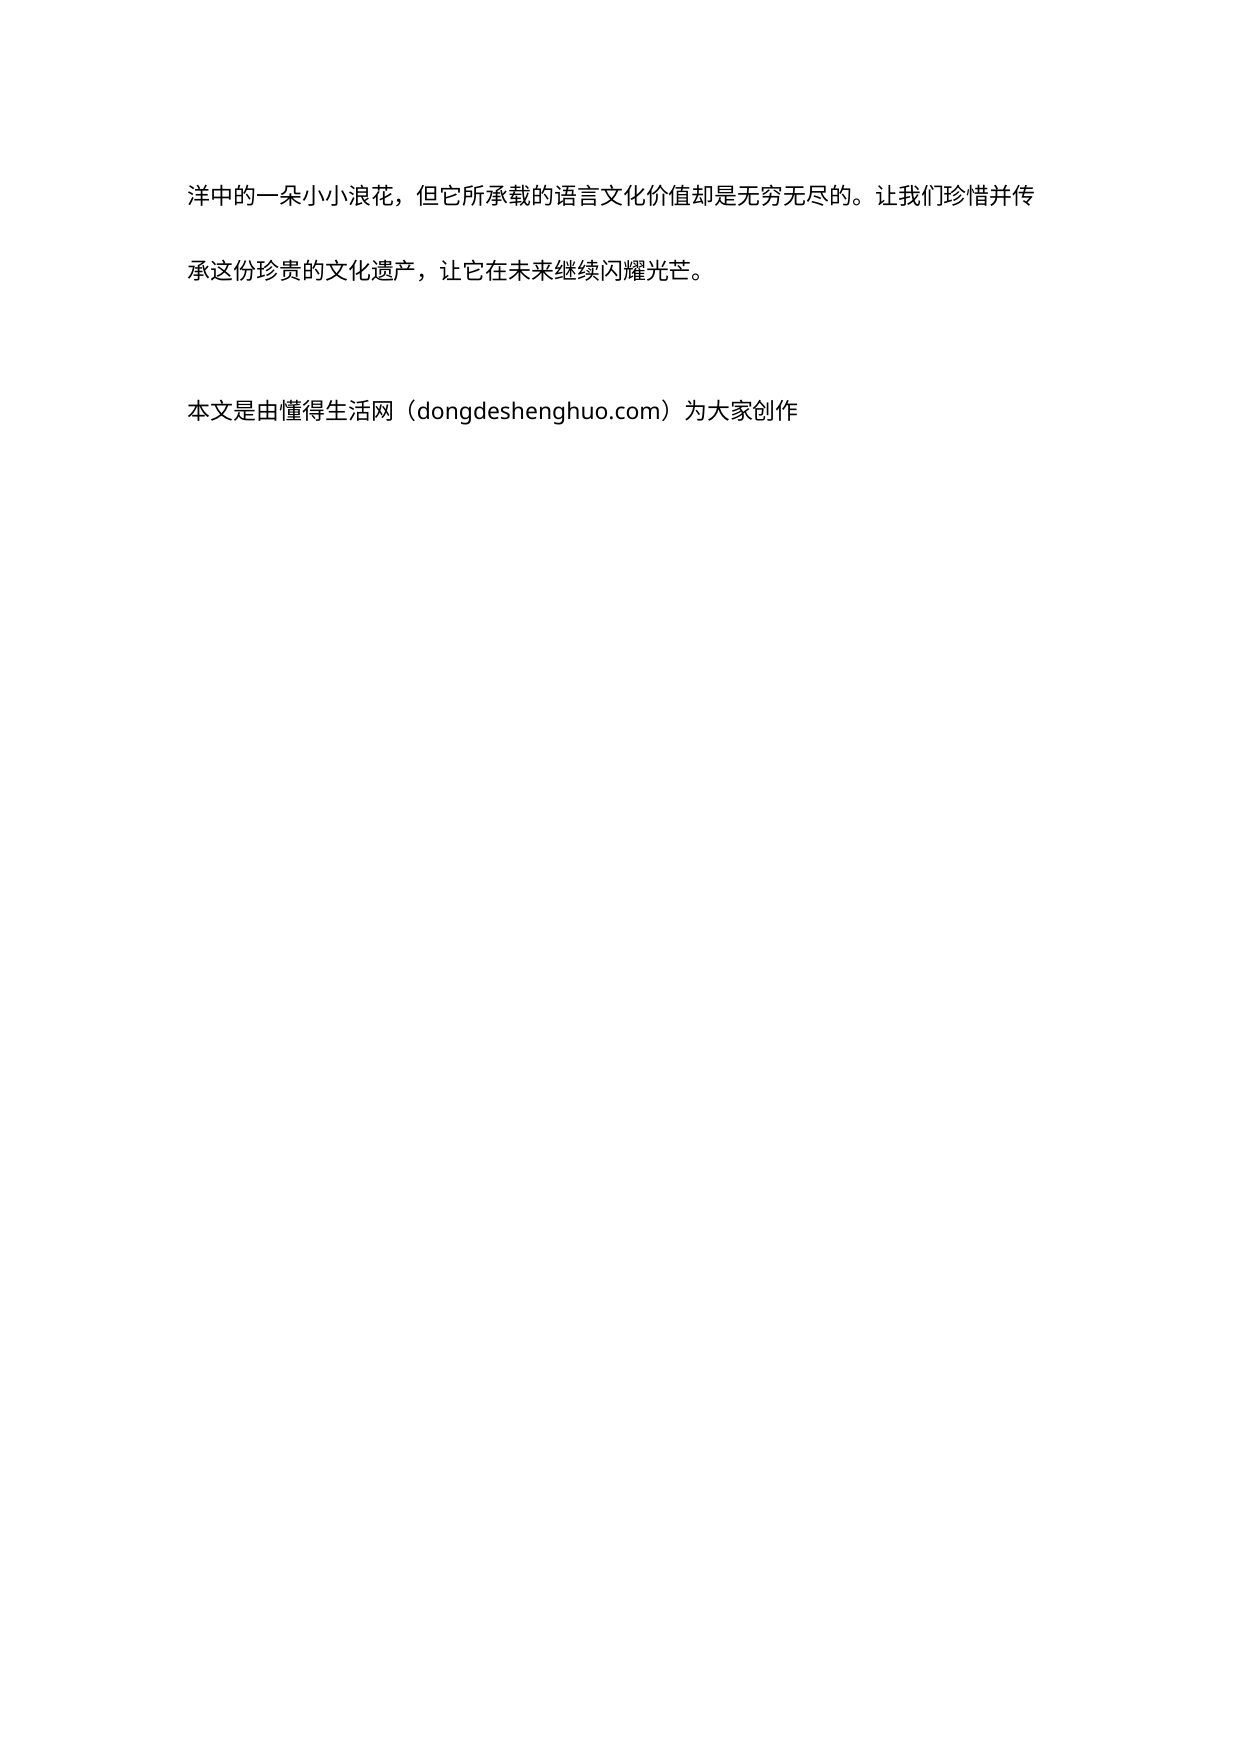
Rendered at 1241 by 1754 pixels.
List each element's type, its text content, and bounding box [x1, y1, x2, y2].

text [187, 162, 1053, 302]
text 本文是由懂得生活网（dongdeshenghuo.com）为大家创作 [187, 377, 1053, 442]
